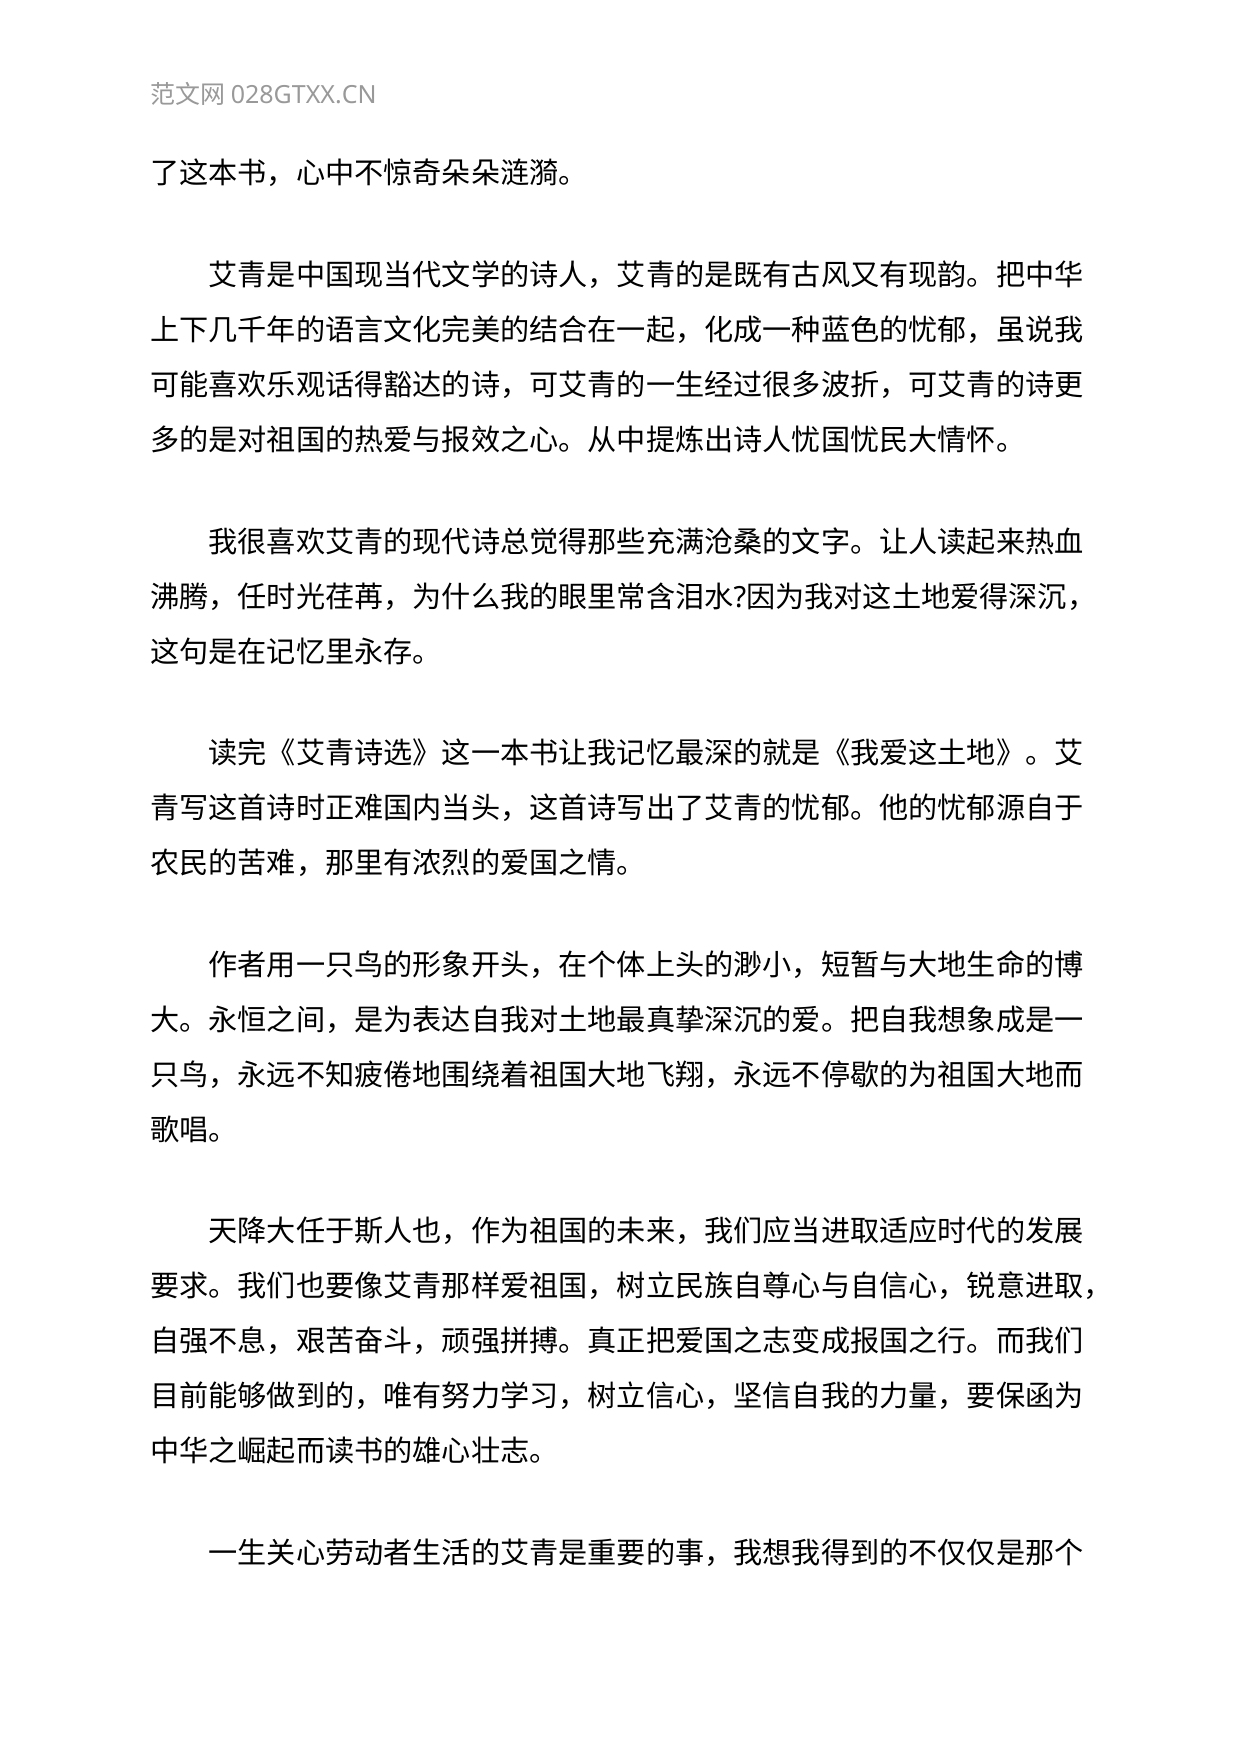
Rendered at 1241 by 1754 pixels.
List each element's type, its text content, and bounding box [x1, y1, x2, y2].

text 艾青是中国现当代文学的诗人，艾青的是既有古风又有现韵。把中华上下几千年的语言文化完美的结合在一起，化成一种蓝色的忧郁，虽说我可能喜欢乐观话得豁达的诗，可艾青的一生经过很多波折，可艾青的诗更多的是对祖国的热爱与报效之心。从中提炼出诗人忧国忧民大情怀。 [150, 252, 1090, 459]
text 天降大任于斯人也，作为祖国的未来，我们应当进取适应时代的发展要求。我们也要像艾青那样爱祖国，树立民族自尊心与自信心，锐意进取，自强不息，艰苦奋斗，顽强拼搏。真正把爱国之志变成报国之行。而我们目前能够做到的，唯有努力学习，树立信心，坚信自我的力量，要保函为中华之崛起而读书的雄心壮志。 [150, 1208, 1090, 1470]
text 读完《艾青诗选》这一本书让我记忆最深的就是《我爱这土地》。艾青写这首诗时正难国内当头，这首诗写出了艾青的忧郁。他的忧郁源自于农民的苦难，那里有浓烈的爱国之情。 [150, 730, 1090, 882]
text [150, 1529, 1090, 1572]
text 作者用一只鸟的形象开头，在个体上头的渺小，短暂与大地生命的博大。永恒之间，是为表达自我对土地最真挚深沉的爱。把自我想象成是一只鸟，永远不知疲倦地围绕着祖国大地飞翔，永远不停歇的为祖国大地而歌唱。 [150, 941, 1090, 1148]
text 我很喜欢艾青的现代诗总觉得那些充满沧桑的文字。让人读起来热血沸腾，任时光荏苒，为什么我的眼里常含泪水?因为我对这土地爱得深沉，这句是在记忆里永存。 [150, 518, 1090, 670]
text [150, 150, 1090, 192]
